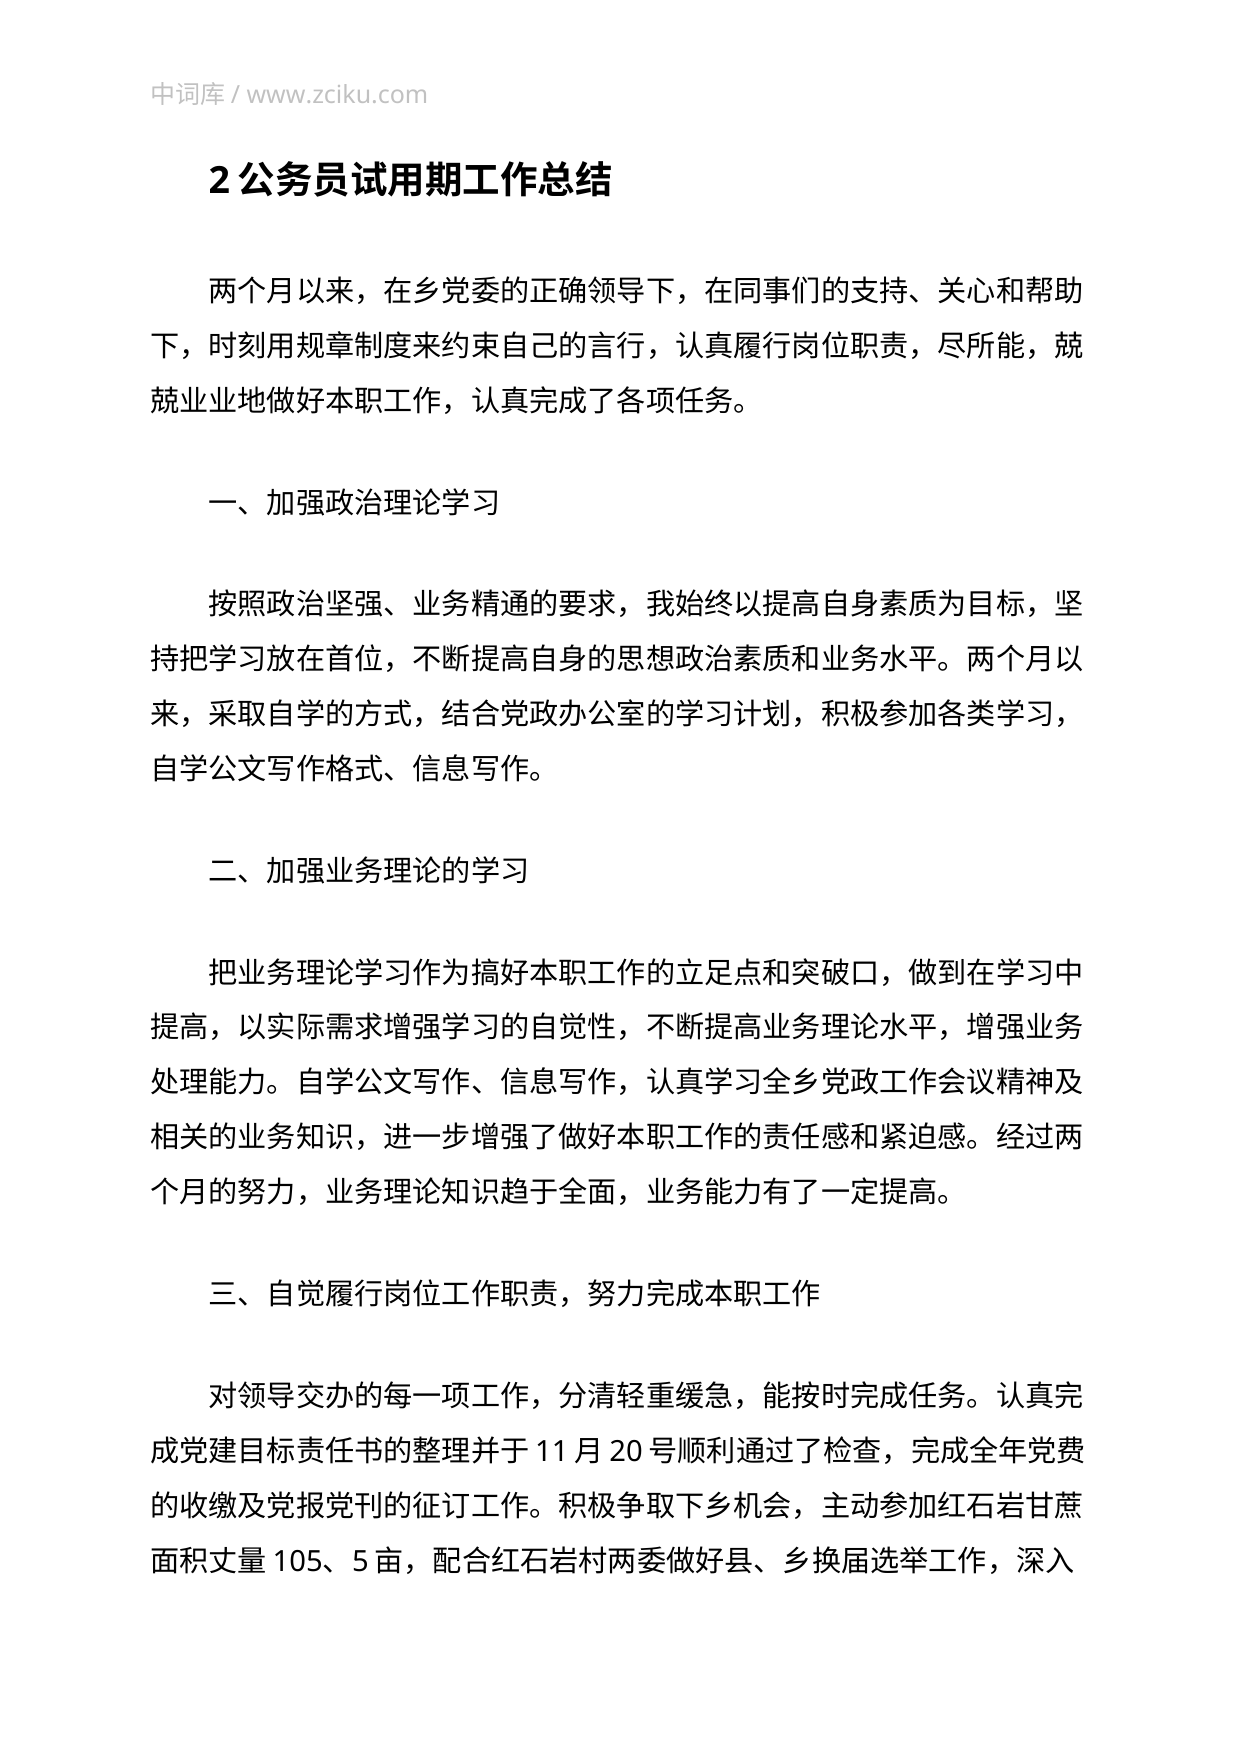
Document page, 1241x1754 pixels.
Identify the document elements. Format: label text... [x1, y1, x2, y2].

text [150, 1372, 1090, 1579]
text 一、加强政治理论学习 [150, 479, 1090, 521]
text 按照政治坚强、业务精通的要求，我始终以提高自身素质为目标，坚持把学习放在首位，不断提高自身的思想政治素质和业务水平。两个月以来，采取自学的方式，结合党政办公室的学习计划，积极参加各类学习，自学公文写作格式、信息写作。 [150, 581, 1090, 788]
text 2公务员试用期工作总结 [150, 150, 1090, 204]
text 两个月以来，在乡党委的正确领导下，在同事们的支持、关心和帮助下，时刻用规章制度来约束自己的言行，认真履行岗位职责，尽所能，兢兢业业地做好本职工作，认真完成了各项任务。 [150, 268, 1090, 420]
text 把业务理论学习作为搞好本职工作的立足点和突破口，做到在学习中提高，以实际需求增强学习的自觉性，不断提高业务理论水平，增强业务处理能力。自学公文写作、信息写作，认真学习全乡党政工作会议精神及相关的业务知识，进一步增强了做好本职工作的责任感和紧迫感。经过两个月的努力，业务理论知识趋于全面，业务能力有了一定提高。 [150, 949, 1090, 1211]
text 三、自觉履行岗位工作职责，努力完成本职工作 [150, 1271, 1090, 1313]
text 二、加强业务理论的学习 [150, 847, 1090, 890]
